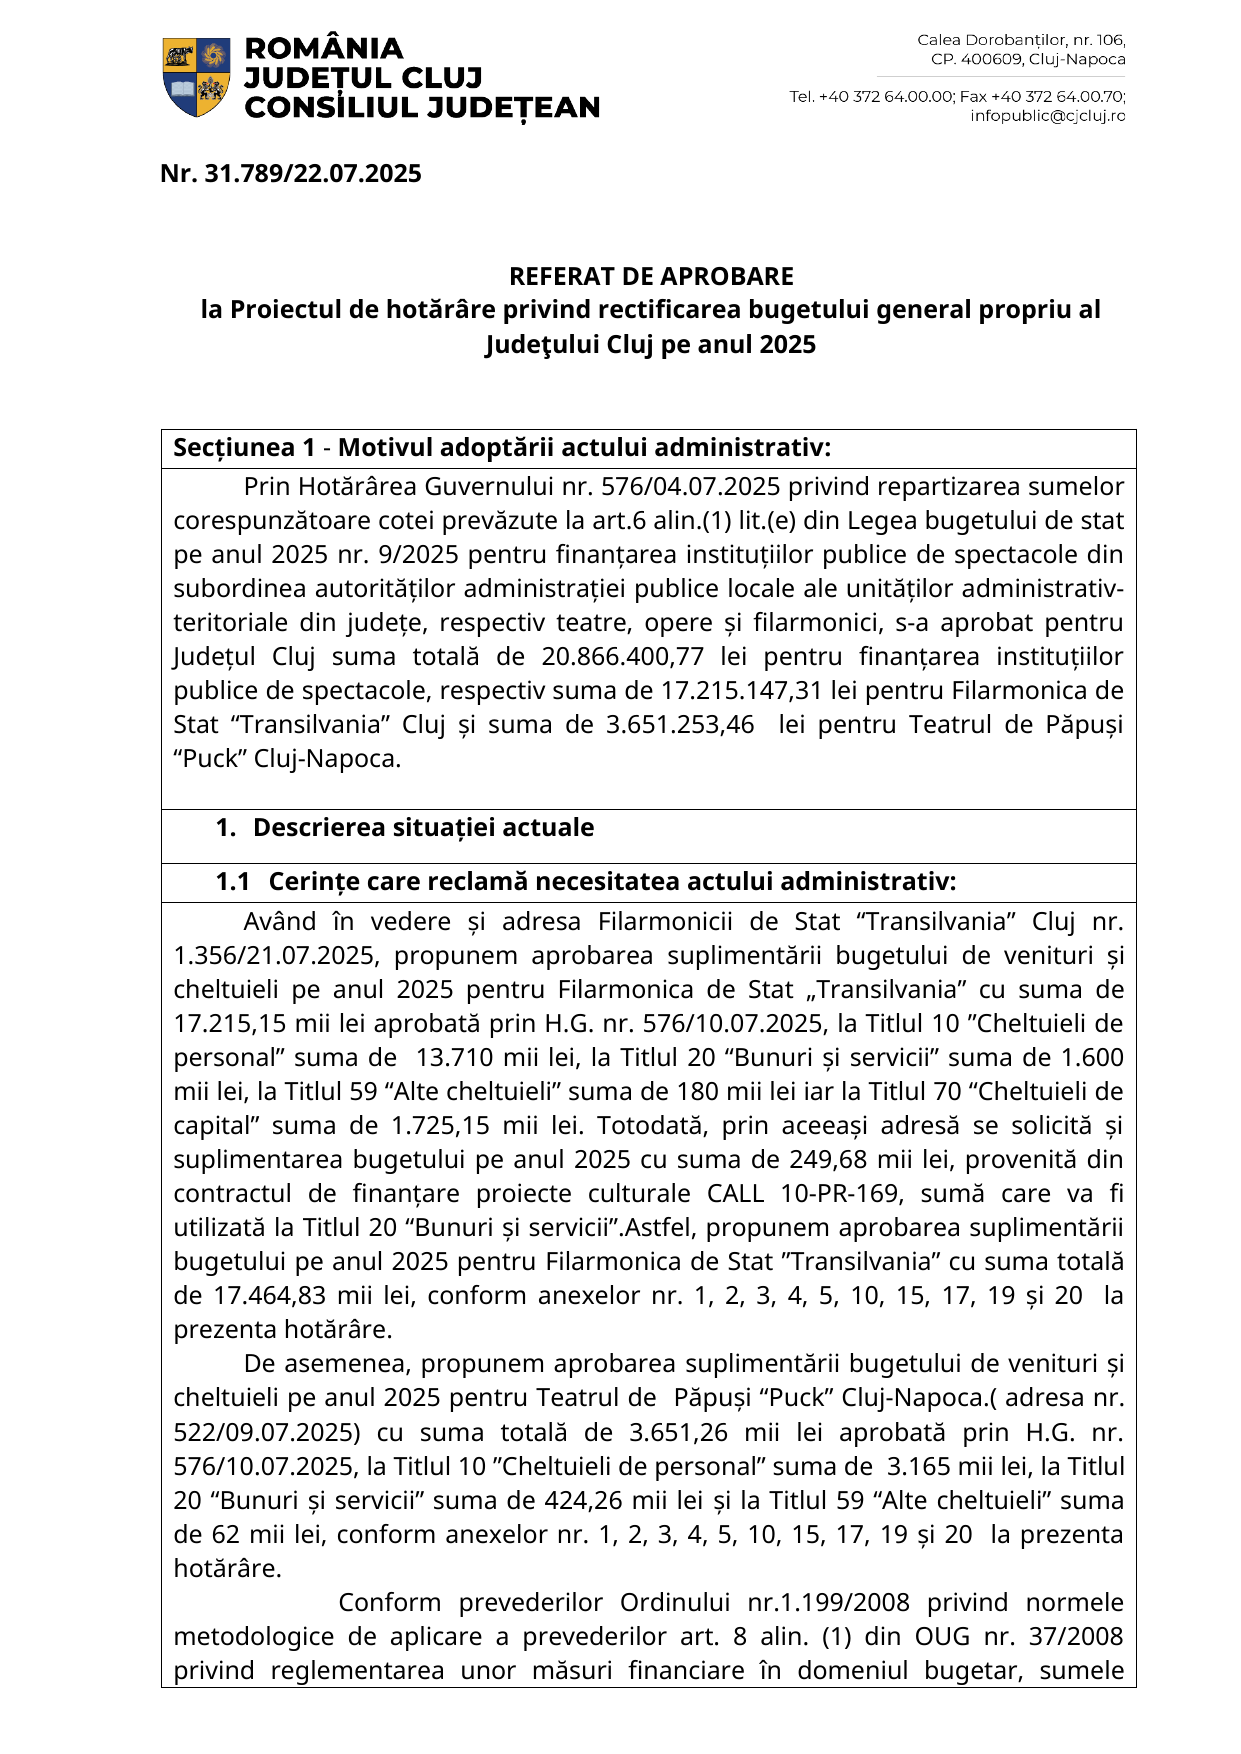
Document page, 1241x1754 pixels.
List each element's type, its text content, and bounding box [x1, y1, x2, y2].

table_cell Descrierea situației actuale [162, 810, 1136, 863]
picture [162, 31, 600, 125]
picture [789, 31, 1125, 125]
table_cell Prin Hotărârea Guvernului nr. 576/04.07.2025 privind repartizarea sumelor corespunzătoare cotei prevăzute la art.6 alin.(1) lit.(e) din Legea bugetului de stat pe anul 2025 nr. 9/2025 pentru finanțarea instituțiilor publice de spectacole din subordinea autorităților administrației publice locale ale unităților administrativ-teritoriale din județe, respectiv teatre, opere și filarmonici, s-a aprobat pentru Județul Cluj suma totală de 20.866.400,77 lei pentru finanțarea instituțiilor publice de spectacole, respectiv suma de 17.215.147,31 lei pentru Filarmonica de Stat “Transilvania” Cluj și suma de 3.651.253,46 lei pentru Teatrul de Păpuși “Puck” Cluj-Napoca. [162, 469, 1136, 809]
text Judeţului Cluj pe anul 2025 [159, 326, 1143, 360]
table_header Secțiunea 1 - Motivul adoptării actului administrativ: [162, 430, 1136, 467]
table_cell Cerinţe care reclamă necesitatea actului administrativ: [162, 864, 1136, 902]
text REFERAT DE APROBARE [159, 258, 1143, 292]
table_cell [162, 903, 1136, 1687]
text Nr. 31.789/22.07.2025 [159, 156, 1143, 190]
text la Proiectul de hotărâre privind rectificarea bugetului general propriu al [159, 292, 1143, 326]
